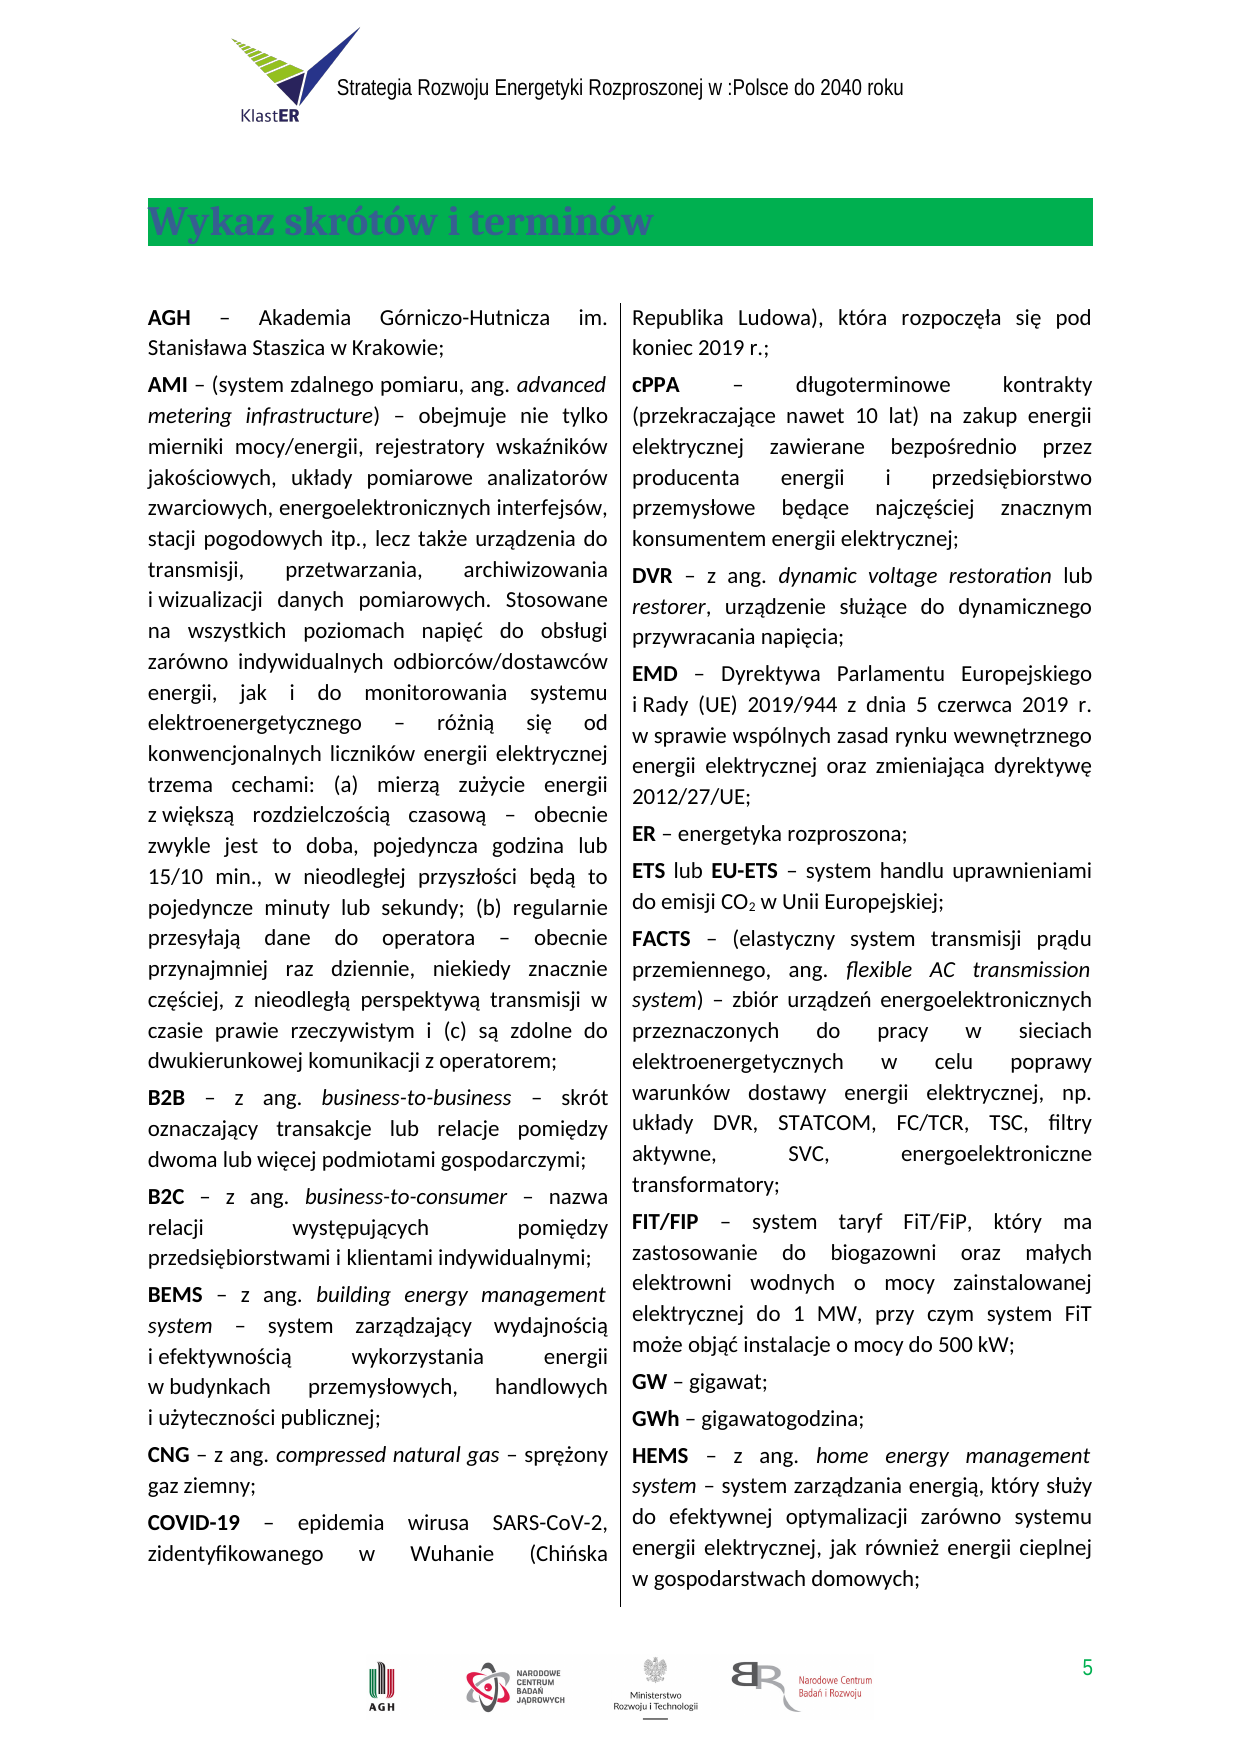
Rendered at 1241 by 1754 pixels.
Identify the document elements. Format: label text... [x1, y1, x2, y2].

text GWh – gigawatogodzina; [632, 1404, 1093, 1432]
text ETS lub EU-ETS – system handlu uprawnieniami do emisji CO2 w Unii Europejskiej; [632, 856, 1093, 915]
text CNG – z ang. compressed natural gas – sprężony gaz ziemny; [148, 1440, 608, 1499]
picture [231, 26, 361, 122]
text COVID-19 – epidemia wirusa SARS-CoV-2, zidentyfikowanego w Wuhanie (Chińska Republika Ludowa), która rozpoczęła się pod koniec 2019 r.; [632, 303, 1093, 361]
text AMI – (system zdalnego pomiaru, ang. advanced metering infrastructure) – obejmuje nie tylko mierniki mocy/energii, rejestratory wskaźników jakościowych, układy pomiarowe analizatorów zwarciowych, energoelektronicznych interfejsów, stacji pogodowych itp., lecz także urządzenia do transmisji, przetwarzania, archiwizowania i wizualizacji danych pomiarowych. Stosowane na wszystkich poziomach napięć do obsługi zarówno indywidualnych odbiorców/dostawców energii, jak i do monitorowania systemu elektroenergetycznego – różnią się od konwencjonalnych liczników energii elektrycznej trzema cechami: (a) mierzą zużycie energii z większą rozdzielczością czasową – obecnie zwykle jest to doba, pojedyncza godzina lub 15/10 min., w nieodległej przyszłości będą to pojedyncze minuty lub sekundy; (b) regularnie przesyłają dane do operatora – obecnie przynajmniej raz dziennie, niekiedy znacznie częściej, z nieodległą perspektywą transmisji w czasie prawie rzeczywistym i (c) są zdolne do dwukierunkowej komunikacji z operatorem; [148, 370, 608, 1074]
text DVR – z ang. dynamic voltage restoration lub restorer, urządzenie służące do dynamicznego przywracania napięcia; [632, 561, 1093, 651]
text EMD – Dyrektywa Parlamentu Europejskiego i Rady (UE) 2019/944 z dnia 5 czerwca 2019 r. w sprawie wspólnych zasad rynku wewnętrznego energii elektrycznej oraz zmieniająca dyrektywę 2012/27/UE; [632, 659, 1093, 810]
text HEMS – z ang. home energy management system – system zarządzania energią, który służy do efektywnej optymalizacji zarówno systemu energii elektrycznej, jak również energii cieplnej w gospodarstwach domowych; [632, 1441, 1093, 1592]
text ER – energetyka rozproszona; [632, 819, 1093, 847]
text AGH – Akademia Górniczo-Hutnicza im. Stanisława Staszica w Krakowie; [148, 303, 608, 361]
text B2C – z ang. business-to-consumer – nazwa relacji występujących pomiędzy przedsiębiorstwami i klientami indywidualnymi; [148, 1182, 608, 1271]
text cPPA – długoterminowe kontrakty (przekraczające nawet 10 lat) na zakup energii elektrycznej zawierane bezpośrednio przez producenta energii i przedsiębiorstwo przemysłowe będące najczęściej znacznym konsumentem energii elektrycznej; [632, 370, 1093, 552]
text GW – gigawat; [632, 1367, 1093, 1395]
text BEMS – z ang. building energy management system – system zarządzający wydajnością i efektywnością wykorzystania energii w budynkach przemysłowych, handlowych i użyteczności publicznej; [148, 1280, 608, 1431]
text B2B – z ang. business-to-business – skrót oznaczający transakcje lub relacje pomiędzy dwoma lub więcej podmiotami gospodarczymi; [148, 1083, 608, 1173]
text FIT/FIP – system taryf FiT/FiP, który ma zastosowanie do biogazowni oraz małych elektrowni wodnych o mocy zainstalowanej elektrycznej do 1 MW, przy czym system FiT może objąć instalacje o mocy do 500 kW; [632, 1207, 1093, 1358]
text COVID-19 – epidemia wirusa SARS-CoV-2, zidentyfikowanego w Wuhanie (Chińska Republika Ludowa), która rozpoczęła się pod koniec 2019 r.; [148, 1508, 608, 1567]
text FACTS – (elastyczny system transmisji prądu przemiennego, ang. flexible AC transmission system) – zbiór urządzeń energoelektronicznych przeznaczonych do pracy w sieciach elektroenergetycznych w celu poprawy warunków dostawy energii elektrycznej, np. układy DVR, STATCOM, FC/TCR, TSC, filtry aktywne, SVC, energoelektroniczne transformatory; [632, 924, 1093, 1198]
picture [366, 1654, 874, 1720]
subtitle Wykaz skrótów i terminów [148, 198, 1093, 246]
